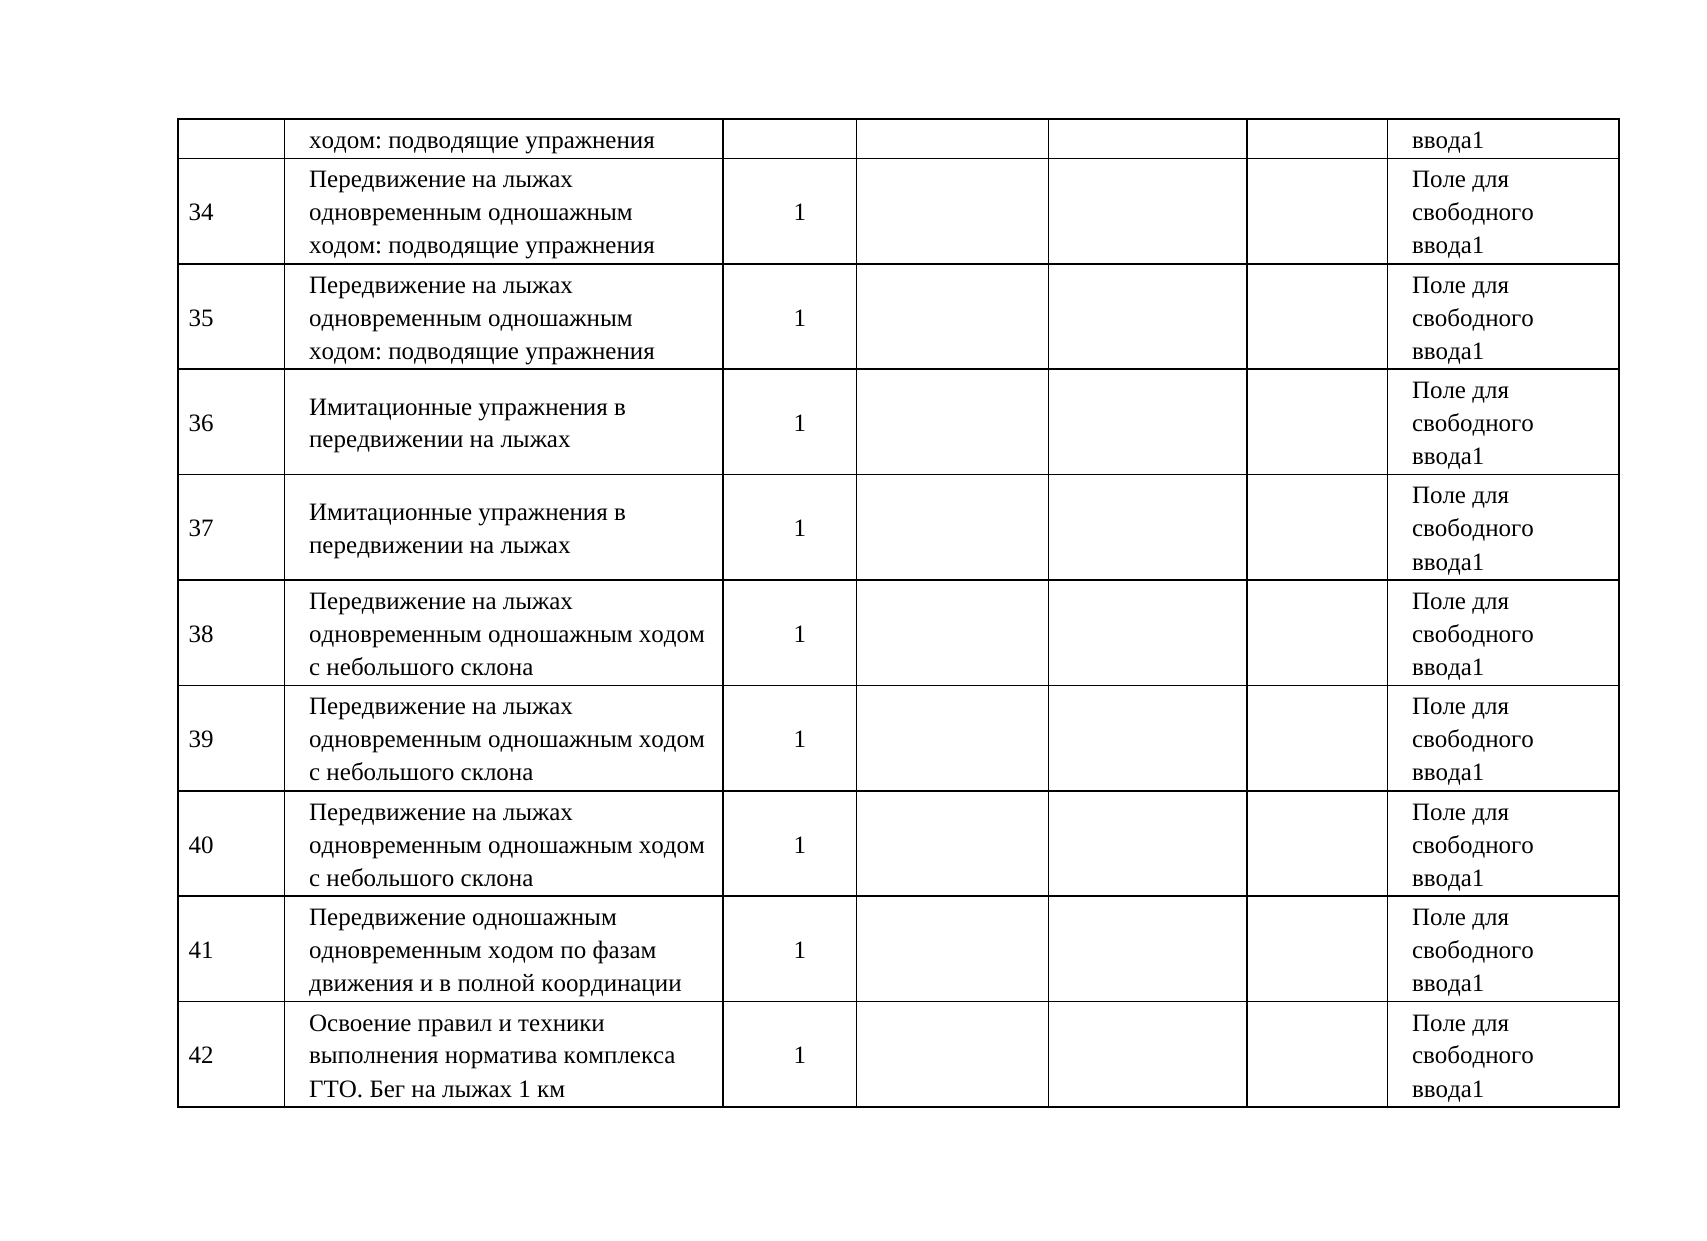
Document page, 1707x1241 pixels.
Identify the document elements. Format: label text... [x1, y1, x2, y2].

table_cell [1248, 475, 1387, 579]
table_cell [1248, 581, 1387, 684]
table_cell [1248, 159, 1387, 263]
table_cell [1049, 581, 1246, 684]
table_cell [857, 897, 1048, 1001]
table_cell 39 [179, 686, 284, 790]
table_cell Передвижение на лыжах одновременным одношажным ходом: подводящие упражнения [285, 265, 722, 368]
table_cell Поле для свободного ввода1 [1388, 475, 1618, 579]
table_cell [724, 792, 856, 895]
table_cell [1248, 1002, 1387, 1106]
table_cell [1049, 120, 1246, 157]
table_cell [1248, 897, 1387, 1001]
table_cell [857, 120, 1048, 157]
table_cell 40 [179, 792, 284, 895]
table_cell 35 [179, 265, 284, 368]
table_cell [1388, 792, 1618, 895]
table_cell Передвижение на лыжах одновременным одношажным ходом с небольшого склона [285, 686, 722, 790]
table_cell [857, 581, 1048, 684]
table_cell 1 [724, 159, 856, 263]
table_cell [1049, 686, 1246, 790]
table_cell [857, 686, 1048, 790]
table_cell 37 [179, 475, 284, 579]
table_cell Поле для свободного ввода1 [1388, 581, 1618, 684]
table_cell Имитационные упражнения в передвижении на лыжах [285, 370, 722, 474]
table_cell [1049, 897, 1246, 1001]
table_cell 1 [724, 265, 856, 368]
table_cell 38 [179, 581, 284, 684]
table_cell Поле для свободного ввода1 [1388, 686, 1618, 790]
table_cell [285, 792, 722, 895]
table_cell [1248, 370, 1387, 474]
table_cell [1248, 120, 1387, 157]
table_cell Поле для свободного ввода1 [1388, 265, 1618, 368]
table_cell Передвижение на лыжах одновременным одношажным ходом с небольшого склона [285, 581, 722, 684]
table_cell Поле для свободного ввода1 [1388, 159, 1618, 263]
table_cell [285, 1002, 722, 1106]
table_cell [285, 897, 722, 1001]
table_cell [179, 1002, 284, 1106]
table_cell Поле для свободного ввода1 [1388, 370, 1618, 474]
table_cell [1049, 370, 1246, 474]
table_cell 1 [724, 370, 856, 474]
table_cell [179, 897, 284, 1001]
table_cell 1 [724, 475, 856, 579]
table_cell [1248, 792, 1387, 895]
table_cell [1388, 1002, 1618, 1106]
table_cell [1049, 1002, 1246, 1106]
table_cell [1049, 475, 1246, 579]
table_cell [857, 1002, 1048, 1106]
table_cell 33 [179, 120, 284, 157]
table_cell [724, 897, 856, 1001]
table_cell [1049, 159, 1246, 263]
table_cell [857, 370, 1048, 474]
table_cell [1388, 120, 1618, 157]
table_cell 34 [179, 159, 284, 263]
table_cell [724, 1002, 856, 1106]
table_cell [857, 475, 1048, 579]
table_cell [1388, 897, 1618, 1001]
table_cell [285, 120, 722, 157]
table_cell 36 [179, 370, 284, 474]
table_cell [285, 159, 722, 263]
table_cell Имитационные упражнения в передвижении на лыжах [285, 475, 722, 579]
table_cell [1248, 265, 1387, 368]
table_cell 1 [724, 581, 856, 684]
table_cell 1 [724, 120, 856, 157]
table_cell [857, 159, 1048, 263]
table_cell [1248, 686, 1387, 790]
table_cell [1049, 265, 1246, 368]
table_cell 1 [724, 686, 856, 790]
table_cell [857, 265, 1048, 368]
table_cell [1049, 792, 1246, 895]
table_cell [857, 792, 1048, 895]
